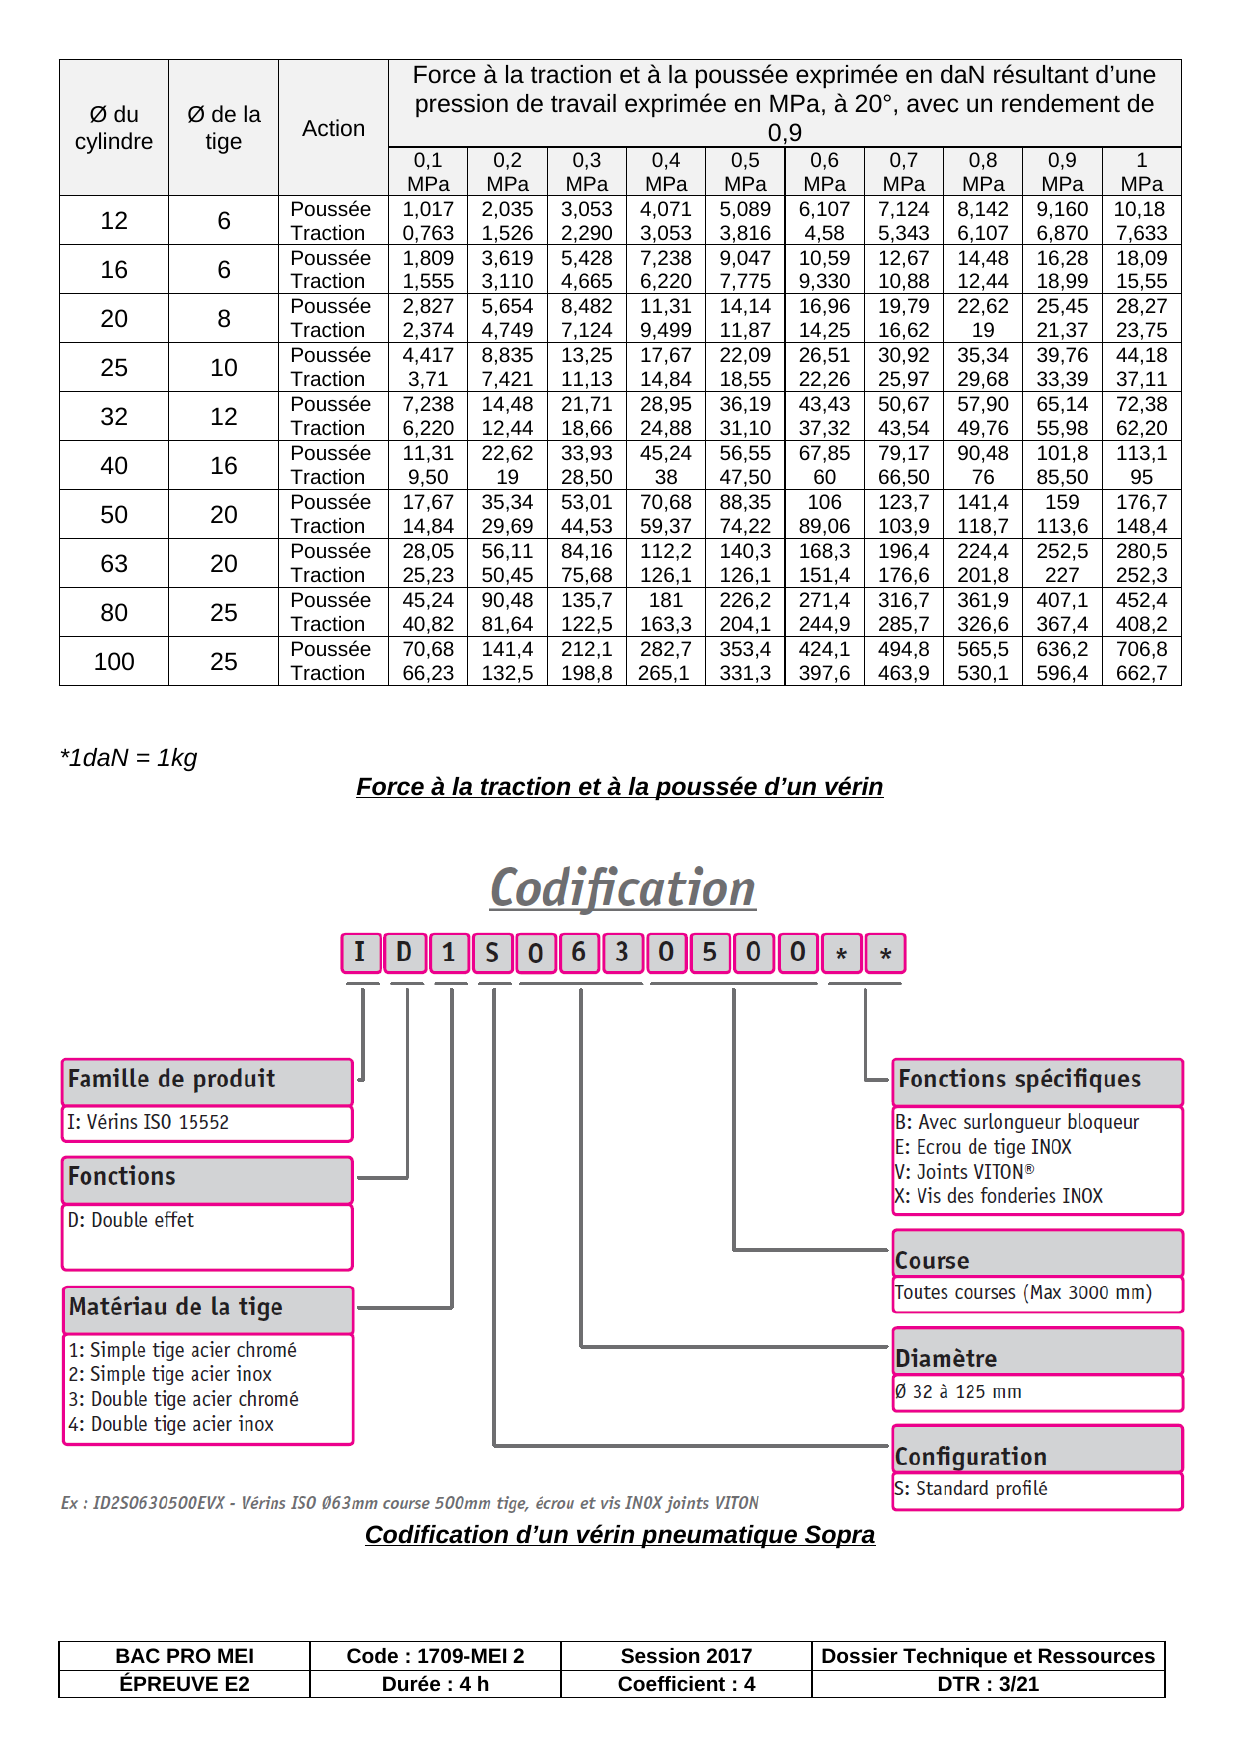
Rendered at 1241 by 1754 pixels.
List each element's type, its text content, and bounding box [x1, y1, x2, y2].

table_cell 33,93 28,50 [548, 441, 626, 489]
table_cell 706,8 662,7 [1103, 637, 1181, 685]
table_cell 0,3 MPa [548, 148, 626, 195]
table_cell 8,142 6,107 [944, 196, 1022, 244]
table_cell 40 [60, 441, 168, 489]
text Force à la traction et à la poussée d’un vérin [59, 772, 1181, 801]
table_header Force à la traction et à la poussée exprimée en daN résultant d’une pression de travail exprimée en MPa, à 20°, avec un rendement de 0,9 [389, 60, 1181, 146]
table_cell 636,2 596,4 [1023, 637, 1102, 685]
table_cell 10 [169, 343, 278, 391]
table_cell 7,238 6,220 [389, 392, 467, 440]
table_cell 494,8 463,9 [865, 637, 943, 685]
table_cell 101,8 85,50 [1023, 441, 1102, 489]
table_cell 21,71 18,66 [548, 392, 626, 440]
table_cell 16 [60, 245, 168, 293]
table_cell 9,047 7,775 [706, 245, 784, 293]
table_cell 0,5 MPa [706, 148, 784, 195]
table_cell 353,4 331,3 [706, 637, 784, 685]
table_cell 3,619 3,110 [468, 245, 547, 293]
table_cell 271,4 244,9 [786, 588, 864, 636]
table_cell 141,4 118,7 [944, 490, 1022, 538]
table_cell 35,34 29,68 [944, 343, 1022, 391]
table_cell 22,62 19 [944, 294, 1022, 342]
table_cell 80 [60, 588, 168, 636]
table_cell 45,24 40,82 [389, 588, 467, 636]
table_cell 0,4 MPa [627, 148, 705, 195]
table_cell 0,1 MPa [389, 148, 467, 195]
table_cell 181 163,3 [627, 588, 705, 636]
table_cell 0,6 MPa [786, 148, 864, 195]
table_cell 141,4 132,5 [468, 637, 547, 685]
table_cell 28,95 24,88 [627, 392, 705, 440]
table_cell 0,9 MPa [1023, 148, 1102, 195]
table_cell 28,05 25,23 [389, 539, 467, 587]
table_cell 20 [60, 294, 168, 342]
table_cell 8 [169, 294, 278, 342]
table_cell 135,7 122,5 [548, 588, 626, 636]
table_cell 6 [169, 196, 278, 244]
table_cell 4,417 3,71 [389, 343, 467, 391]
table_cell 56,55 47,50 [706, 441, 784, 489]
table_cell 12 [169, 392, 278, 440]
table_cell 57,90 49,76 [944, 392, 1022, 440]
table_cell 407,1 367,4 [1023, 588, 1102, 636]
picture [59, 858, 1187, 1515]
table_cell 13,25 11,13 [548, 343, 626, 391]
table_cell 28,27 23,75 [1103, 294, 1181, 342]
table_cell 7,124 5,343 [865, 196, 943, 244]
table_cell 113,1 95 [1103, 441, 1181, 489]
table_cell 25 [60, 343, 168, 391]
table_cell 53,01 44,53 [548, 490, 626, 538]
table_cell 36,19 31,10 [706, 392, 784, 440]
table_cell 12,67 10,88 [865, 245, 943, 293]
table_cell 1 MPa [1103, 148, 1181, 195]
table_cell 123,7 103,9 [865, 490, 943, 538]
table_cell 226,2 204,1 [706, 588, 784, 636]
table_cell 5,428 4,665 [548, 245, 626, 293]
table_header Ø de la tige [169, 60, 278, 195]
table_cell 7,238 6,220 [627, 245, 705, 293]
table_cell 32 [60, 392, 168, 440]
table_cell 18,09 15,55 [1103, 245, 1181, 293]
table_cell 224,4 201,8 [944, 539, 1022, 587]
table_cell 0,8 MPa [944, 148, 1022, 195]
table_cell 70,68 66,23 [389, 637, 467, 685]
table_cell 252,5 227 [1023, 539, 1102, 587]
table_cell 79,17 66,50 [865, 441, 943, 489]
table_header Action [279, 60, 388, 195]
table_cell Poussée Traction [279, 588, 388, 636]
table_cell 22,62 19 [468, 441, 547, 489]
table_cell 22,09 18,55 [706, 343, 784, 391]
table_cell 424,1 397,6 [786, 637, 864, 685]
table_cell 11,31 9,50 [389, 441, 467, 489]
table_cell 11,31 9,499 [627, 294, 705, 342]
table_cell 6 [169, 245, 278, 293]
table_cell 106 89,06 [786, 490, 864, 538]
table_cell 26,51 22,26 [786, 343, 864, 391]
table_cell 17,67 14,84 [627, 343, 705, 391]
table_cell 0,7 MPa [865, 148, 943, 195]
table_cell Poussée Traction [279, 245, 388, 293]
table_cell 45,24 38 [627, 441, 705, 489]
table_cell 14,48 12,44 [944, 245, 1022, 293]
table_cell 50 [60, 490, 168, 538]
table_cell 19,79 16,62 [865, 294, 943, 342]
table_cell 176,7 148,4 [1103, 490, 1181, 538]
table_cell 280,5 252,3 [1103, 539, 1181, 587]
table_cell 16,28 18,99 [1023, 245, 1102, 293]
table_cell 4,071 3,053 [627, 196, 705, 244]
table_cell 2,035 1,526 [468, 196, 547, 244]
table_cell 25 [169, 588, 278, 636]
table_cell 65,14 55,98 [1023, 392, 1102, 440]
table_cell 361,9 326,6 [944, 588, 1022, 636]
table_cell 6,107 4,58 [786, 196, 864, 244]
table_cell 316,7 285,7 [865, 588, 943, 636]
table_cell Poussée Traction [279, 441, 388, 489]
table_cell 8,835 7,421 [468, 343, 547, 391]
table_cell 43,43 37,32 [786, 392, 864, 440]
table_cell 2,827 2,374 [389, 294, 467, 342]
table_cell 1,017 0,763 [389, 196, 467, 244]
table_cell 88,35 74,22 [706, 490, 784, 538]
table_cell 90,48 81,64 [468, 588, 547, 636]
table_cell 20 [169, 539, 278, 587]
table_cell Poussée Traction [279, 343, 388, 391]
table_cell 50,67 43,54 [865, 392, 943, 440]
table_header Ø du cylindre [60, 60, 168, 195]
table_cell 70,68 59,37 [627, 490, 705, 538]
text Codification d’un vérin pneumatique Sopra [59, 1515, 1181, 1549]
table_cell 168,3 151,4 [786, 539, 864, 587]
table_cell 17,67 14,84 [389, 490, 467, 538]
table_cell 16,96 14,25 [786, 294, 864, 342]
table_cell 56,11 50,45 [468, 539, 547, 587]
table_cell 159 113,6 [1023, 490, 1102, 538]
table_cell 112,2 126,1 [627, 539, 705, 587]
table_cell 84,16 75,68 [548, 539, 626, 587]
table_cell 39,76 33,39 [1023, 343, 1102, 391]
table_cell 90,48 76 [944, 441, 1022, 489]
table_cell 5,654 4,749 [468, 294, 547, 342]
table_cell 14,48 12,44 [468, 392, 547, 440]
table_cell 1,809 1,555 [389, 245, 467, 293]
table_cell 16 [169, 441, 278, 489]
table_cell 212,1 198,8 [548, 637, 626, 685]
table_cell 25,45 21,37 [1023, 294, 1102, 342]
table_cell 0,2 MPa [468, 148, 547, 195]
table_cell 565,5 530,1 [944, 637, 1022, 685]
table_cell 10,59 9,330 [786, 245, 864, 293]
table_cell Poussée Traction [279, 637, 388, 685]
table_cell Poussée Traction [279, 392, 388, 440]
table_cell 63 [60, 539, 168, 587]
table_cell 9,160 6,870 [1023, 196, 1102, 244]
table_cell 10,18 7,633 [1103, 196, 1181, 244]
table_cell 140,3 126,1 [706, 539, 784, 587]
table_cell 25 [169, 637, 278, 685]
table_cell 5,089 3,816 [706, 196, 784, 244]
table_cell 3,053 2,290 [548, 196, 626, 244]
table_cell 452,4 408,2 [1103, 588, 1181, 636]
text *1daN = 1kg [59, 743, 1181, 772]
table_cell 72,38 62,20 [1103, 392, 1181, 440]
table_cell 35,34 29,69 [468, 490, 547, 538]
table_cell 8,482 7,124 [548, 294, 626, 342]
table_cell Poussée Traction [279, 490, 388, 538]
table_cell 30,92 25,97 [865, 343, 943, 391]
table_cell 196,4 176,6 [865, 539, 943, 587]
table_cell 20 [169, 490, 278, 538]
table_cell Poussée Traction [279, 196, 388, 244]
table_cell 12 [60, 196, 168, 244]
table_cell 67,85 60 [786, 441, 864, 489]
table_cell Poussée Traction [279, 294, 388, 342]
table_cell 44,18 37,11 [1103, 343, 1181, 391]
table_cell 14,14 11,87 [706, 294, 784, 342]
table_cell 100 [60, 637, 168, 685]
table_cell 282,7 265,1 [627, 637, 705, 685]
table_cell Poussée Traction [279, 539, 388, 587]
